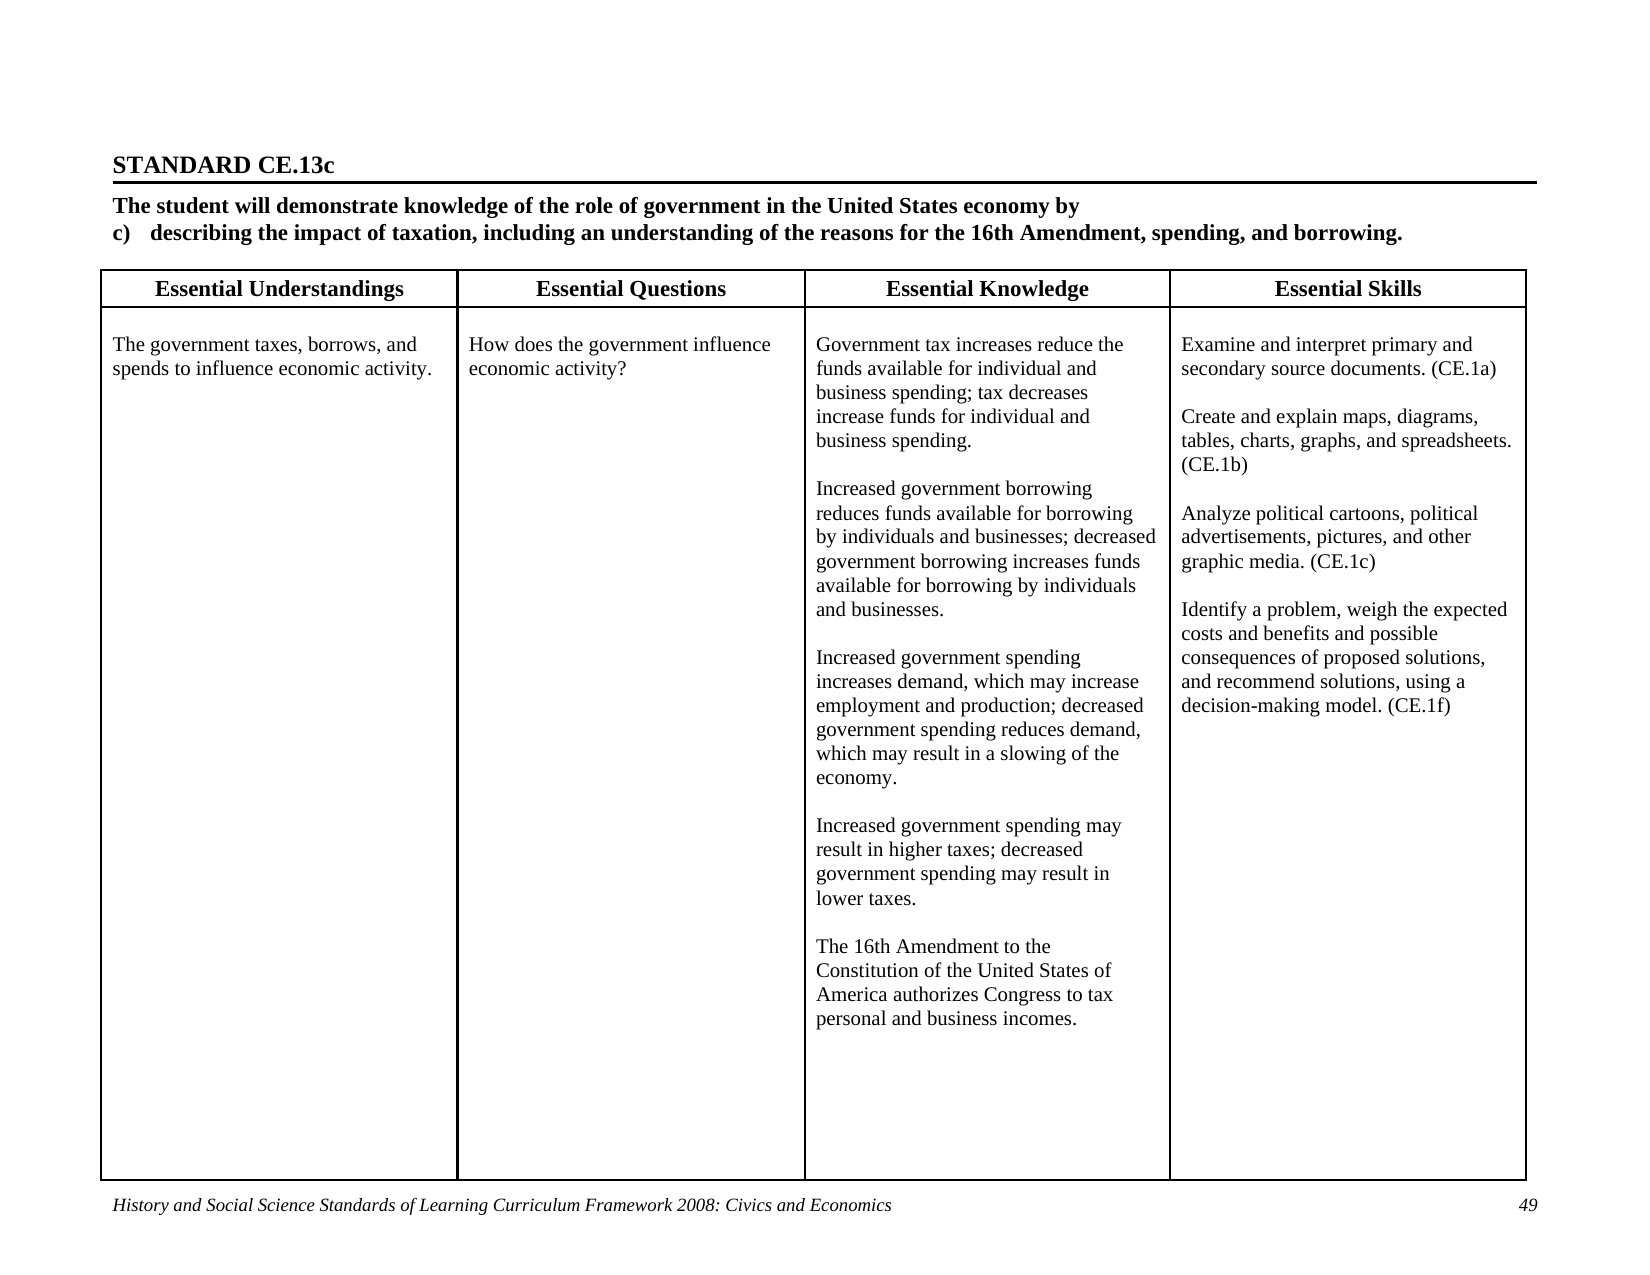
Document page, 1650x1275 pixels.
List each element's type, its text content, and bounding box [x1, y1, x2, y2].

subtitle STANDARD CE.13c [112, 150, 1537, 184]
table_header Essential Questions [459, 271, 804, 306]
table_header Essential Understandings [102, 271, 456, 306]
table_cell The government taxes, borrows, and spends to influence economic activity. [102, 308, 456, 1178]
table_cell How does the government influence economic activity? [459, 308, 804, 1178]
table_header Essential Knowledge [806, 271, 1169, 306]
text The student will demonstrate knowledge of the role of government in the economy by [112, 192, 1537, 219]
table_cell Examine and interpret primary and secondary source documents. (CE.1a) Create and explain maps, diagrams, tables, charts, graphs, and spreadsheets. (CE.1b) Analyze political cartoons, political advertisements, pictures, and other graphic media. (CE.1c) Identify a problem, weigh the expected costs and benefits and possible consequences of proposed solutions, and recommend solutions, using a decision-making model. (CE.1f) [1171, 308, 1525, 1178]
table_cell Government tax increases reduce the funds available for individual and business spending; tax decreases increase funds for individual and business spending. Increased government borrowing reduces funds available for borrowing by individuals and businesses; decreased government borrowing increases funds available for borrowing by individuals and businesses. Increased government spending increases demand, which may increase employment and production; decreased government spending reduces demand, which may result in a slowing of the economy. Increased government spending may result in higher taxes; decreased government spending may result in lower taxes. The 16th Amendment to the Constitution of the authorizes Congress to tax personal and business incomes. [806, 308, 1169, 1178]
table_header Essential Skills [1171, 271, 1525, 306]
text c) describing the impact of taxation, including an understanding of the reasons for the 16th Amendment, spending, and borrowing. [112, 219, 1537, 245]
